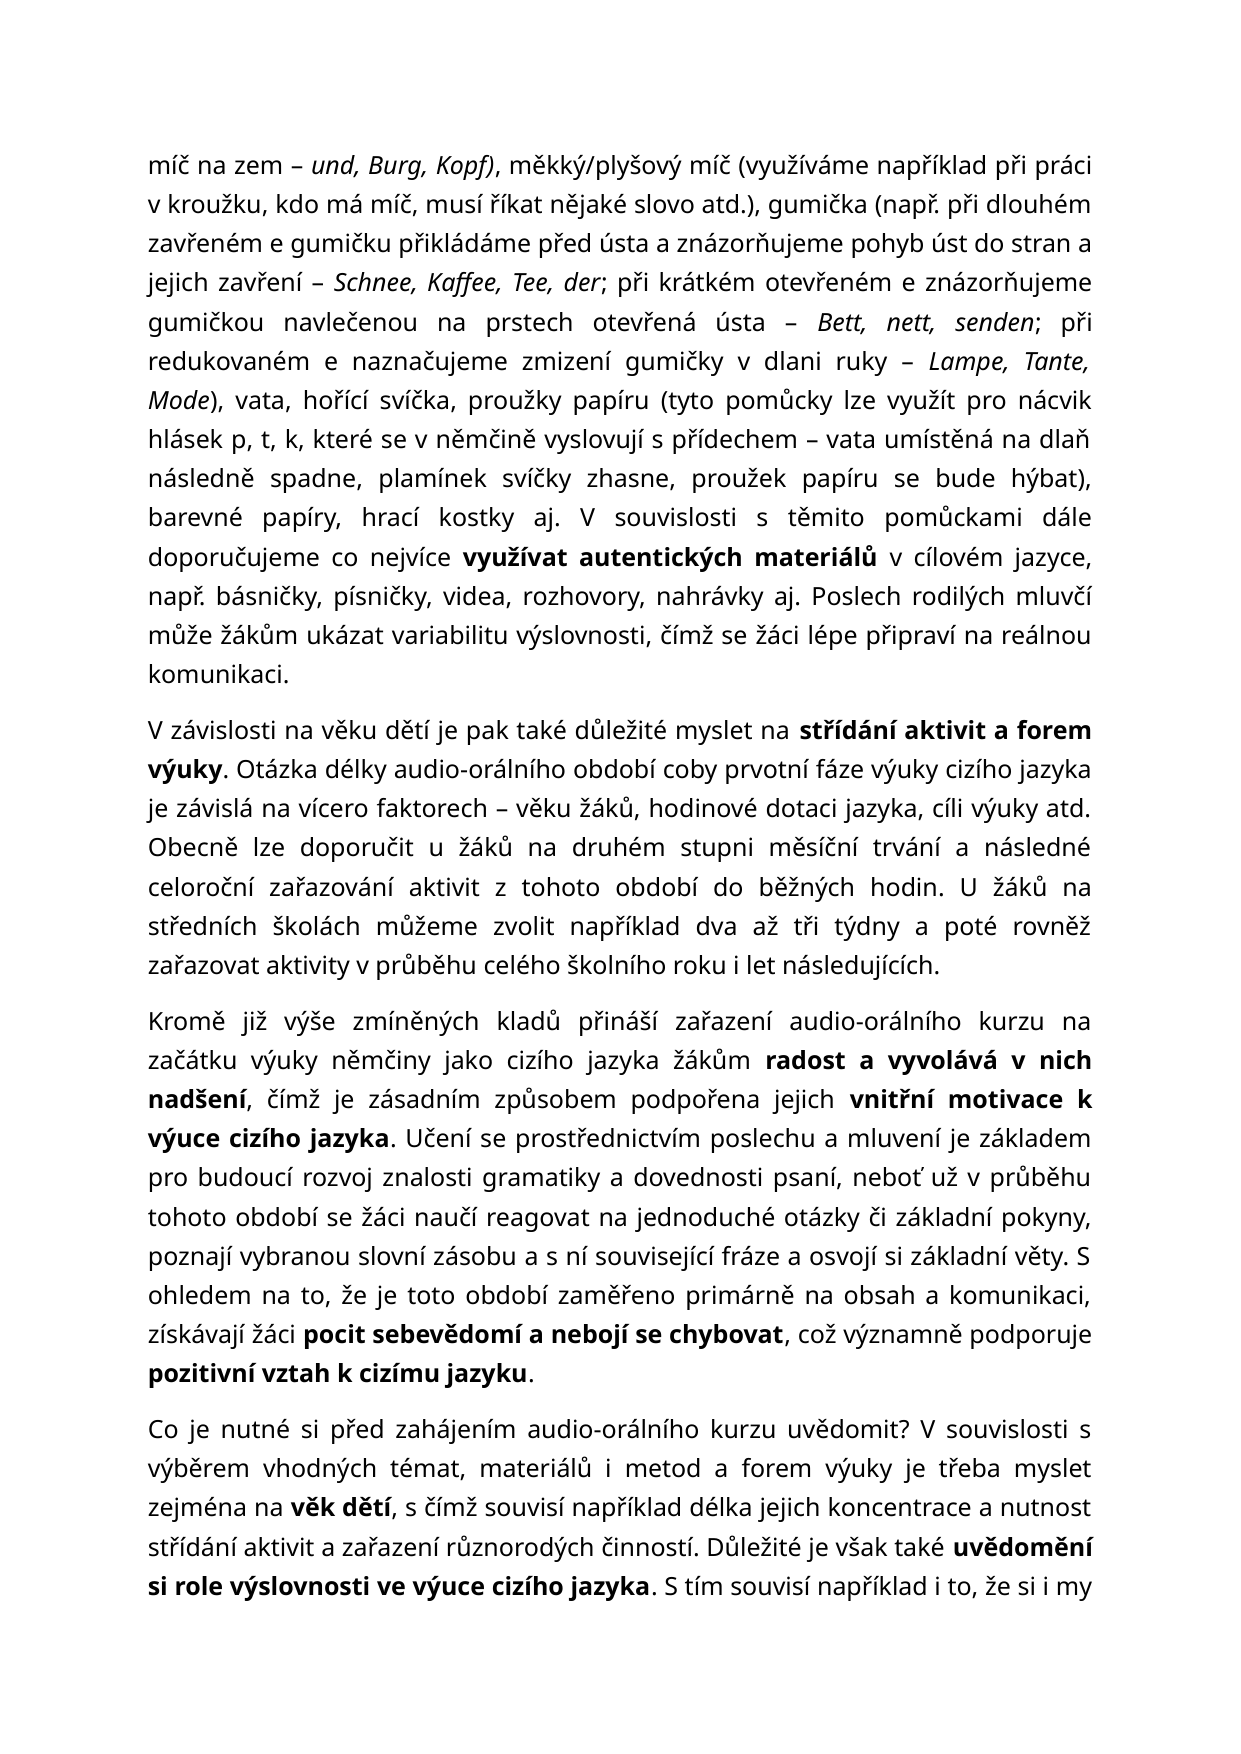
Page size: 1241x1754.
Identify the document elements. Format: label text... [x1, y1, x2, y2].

text V závislosti na věku dětí je pak také důležité myslet na střídání aktivit a forem výuky. Otázka délky audio-orálního období coby prvotní fáze výuky cizího jazyka je závislá na vícero faktorech – věku žáků, hodinové dotaci jazyka, cíli výuky atd. Obecně lze doporučit u žáků na druhém stupni měsíční trvání a následné celoroční zařazování aktivit z tohoto období do běžných hodin. U žáků na středních školách můžeme zvolit například dva až tři týdny a poté rovněž zařazovat aktivity v průběhu celého školního roku i let následujících. [148, 713, 1093, 982]
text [148, 148, 1093, 691]
text Kromě již výše zmíněných kladů přináší zařazení audio-orálního kurzu na začátku výuky němčiny jako cizího jazyka žákům radost a vyvolává v nich nadšení, čímž je zásadním způsobem podpořena jejich vnitřní motivace k výuce cizího jazyka. Učení se prostřednictvím poslechu a mluvení je základem pro budoucí rozvoj znalosti gramatiky a dovednosti psaní, neboť už v průběhu tohoto období se žáci naučí reagovat na jednoduché otázky či základní pokyny, poznají vybranou slovní zásobu a s ní související fráze a osvojí si základní věty. S ohledem na to, že je toto období zaměřeno primárně na obsah a komunikaci, získávají žáci pocit sebevědomí a nebojí se chybovat, což významně podporuje pozitivní vztah k cizímu jazyku. [148, 1003, 1093, 1390]
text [148, 1412, 1093, 1602]
